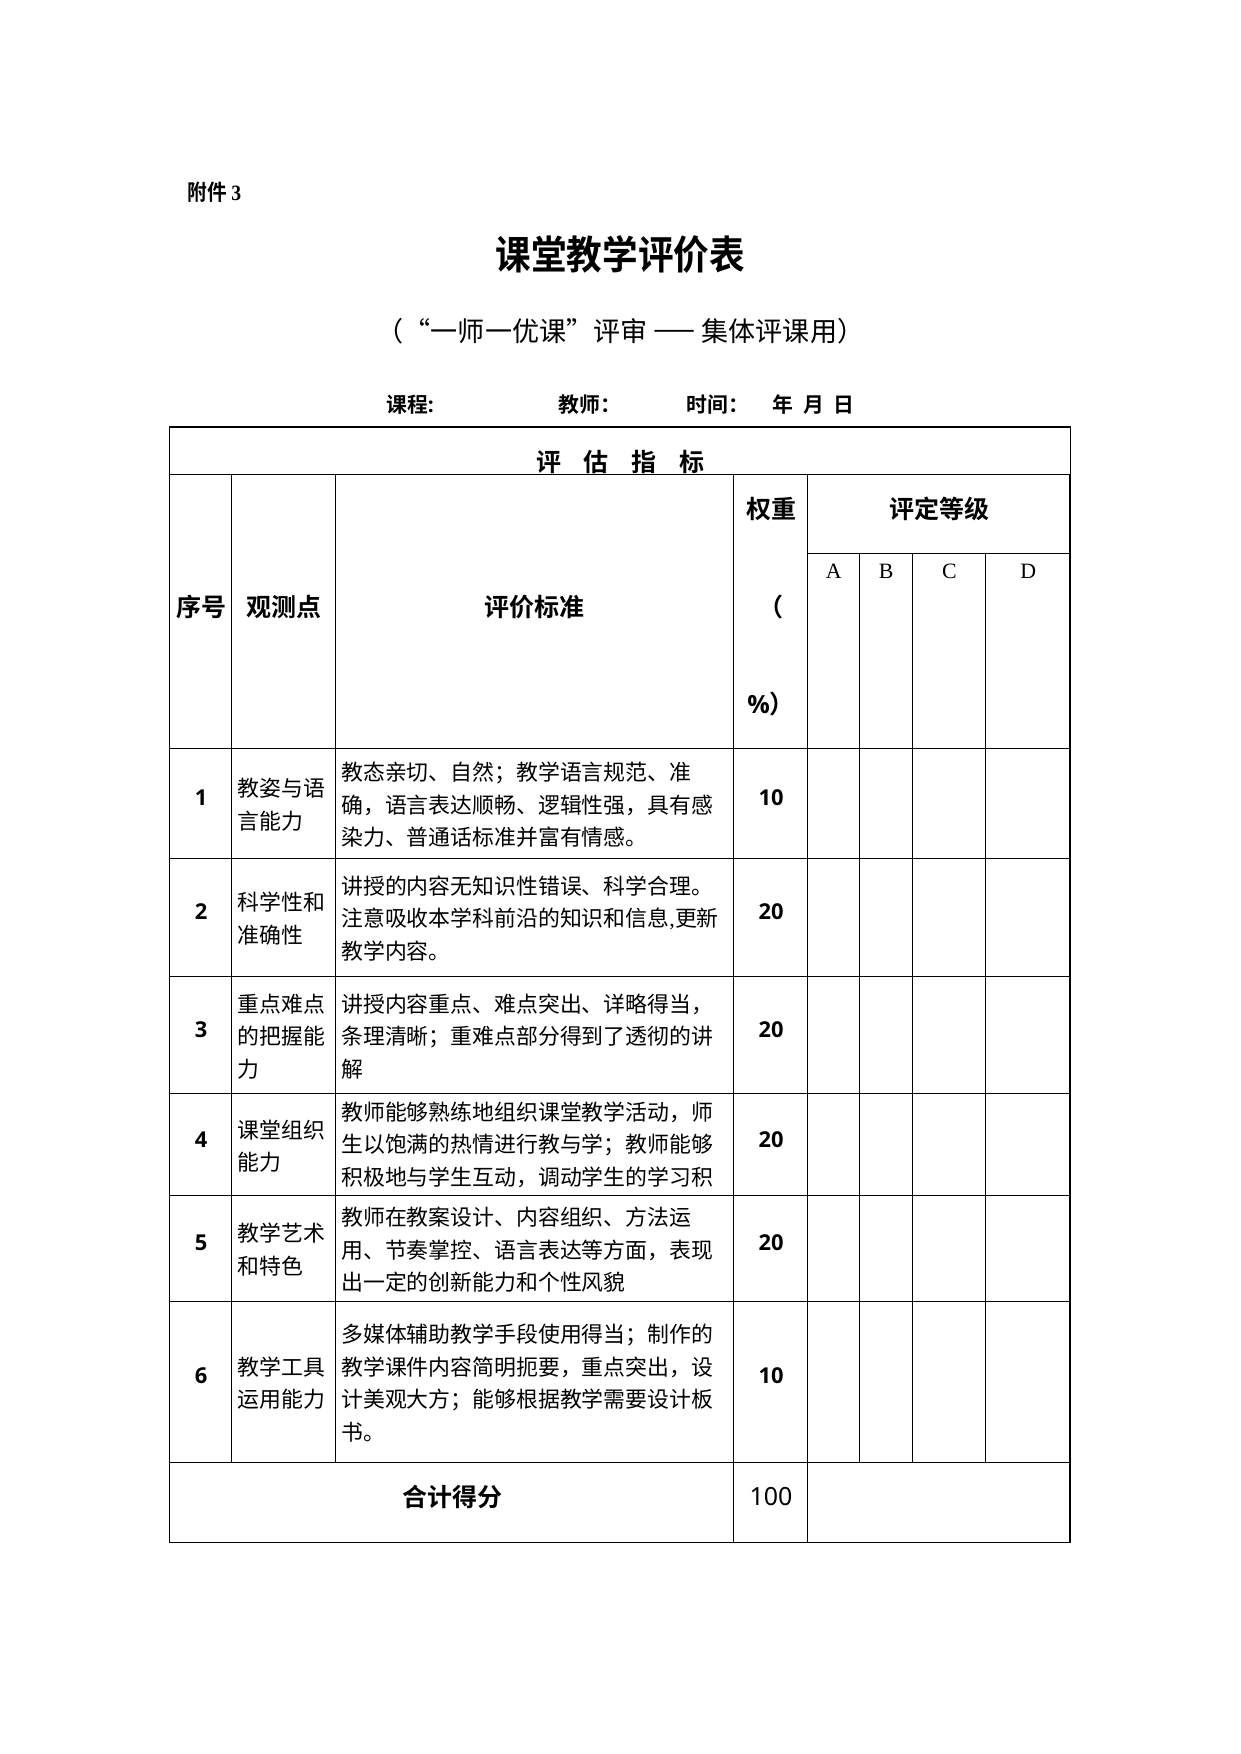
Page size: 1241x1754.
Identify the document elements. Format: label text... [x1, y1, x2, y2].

table_cell 4 [170, 1094, 231, 1195]
table_cell 5 [170, 1196, 231, 1301]
table_cell [913, 1094, 985, 1195]
table_cell D [986, 554, 1069, 748]
table_cell 2 [170, 859, 231, 976]
table_cell [986, 749, 1069, 858]
table_cell [860, 1302, 912, 1462]
text （“一师一优课”评审－集体评课用） [187, 297, 1053, 362]
table_cell [986, 1196, 1069, 1301]
table_cell C [913, 554, 985, 748]
table_cell [808, 1302, 859, 1462]
table_cell [860, 859, 912, 976]
table_cell 教师能够熟练地组织课堂教学活动，师生以饱满的热情进行教与学；教师能够积极地与学生互动，调动学生的学习积极性，激发学生的兴趣。 [336, 1094, 733, 1195]
table_cell 多媒体辅助教学手段使用得当；制作的教学课件内容简明扼要，重点突出，设计美观大方；能够根据教学需要设计板书。 [336, 1302, 733, 1462]
table_cell 重点难点的把握能力 [232, 977, 335, 1093]
table_cell 权重（%） [734, 475, 807, 748]
text 课程: 教师： 时间： 年 月 日 [187, 387, 1053, 419]
table_cell 评价标准 [336, 475, 733, 748]
table_cell 教学工具运用能力 [232, 1302, 335, 1462]
table_cell [986, 1094, 1069, 1195]
table_cell [986, 859, 1069, 976]
table_cell 6 [170, 1302, 231, 1462]
table_cell B [860, 554, 912, 748]
table_cell 讲授的内容无知识性错误、科学合理。注意吸收本学科前沿的知识和信息,更新教学内容。 [336, 859, 733, 976]
table_cell [913, 1196, 985, 1301]
table_cell 讲授内容重点、难点突出、详略得当，条理清晰；重难点部分得到了透彻的讲解 [336, 977, 733, 1093]
table_cell A [808, 554, 859, 748]
table_cell 10 [734, 749, 807, 858]
table_cell 100 [734, 1463, 807, 1542]
text 课堂教学评价表 [187, 219, 1053, 284]
table_cell 10 [734, 1302, 807, 1462]
table_cell 观测点 [232, 475, 335, 748]
table_cell [860, 1094, 912, 1195]
table_cell [913, 859, 985, 976]
table_cell 合计得分 [170, 1463, 733, 1542]
table_cell 序号 [170, 475, 231, 748]
table_cell [808, 1196, 859, 1301]
table_cell 教学艺术和特色 [232, 1196, 335, 1301]
table_cell [913, 1302, 985, 1462]
table_cell [860, 749, 912, 858]
table_cell 20 [734, 1094, 807, 1195]
table_header 评 估 指 标 [170, 428, 1070, 474]
table_cell [913, 749, 985, 858]
table_cell 教态亲切、自然；教学语言规范、准确，语言表达顺畅、逻辑性强，具有感染力、普通话标准并富有情感。 [336, 749, 733, 858]
table_cell [986, 1302, 1069, 1462]
table_cell 20 [734, 1196, 807, 1301]
table_cell 科学性和准确性 [232, 859, 335, 976]
table_cell 1 [170, 749, 231, 858]
table_cell 教师在教案设计、内容组织、方法运用、节奏掌控、语言表达等方面，表现出一定的创新能力和个性风貌 [336, 1196, 733, 1301]
table_cell [860, 977, 912, 1093]
table_cell 20 [734, 859, 807, 976]
table_cell 教姿与语言能力 [232, 749, 335, 858]
table_cell 评定等级 [808, 475, 1069, 553]
table_cell 3 [170, 977, 231, 1093]
table_cell [808, 749, 859, 858]
table_cell 课堂组织能力 [232, 1094, 335, 1195]
table_cell [860, 1196, 912, 1301]
table_cell [808, 859, 859, 976]
table_cell [808, 977, 859, 1093]
table_cell 20 [734, 977, 807, 1093]
table_cell [913, 977, 985, 1093]
text 附件3 [187, 174, 1053, 207]
table_cell [808, 1463, 1069, 1542]
table_cell [808, 1094, 859, 1195]
table_cell [986, 977, 1069, 1093]
